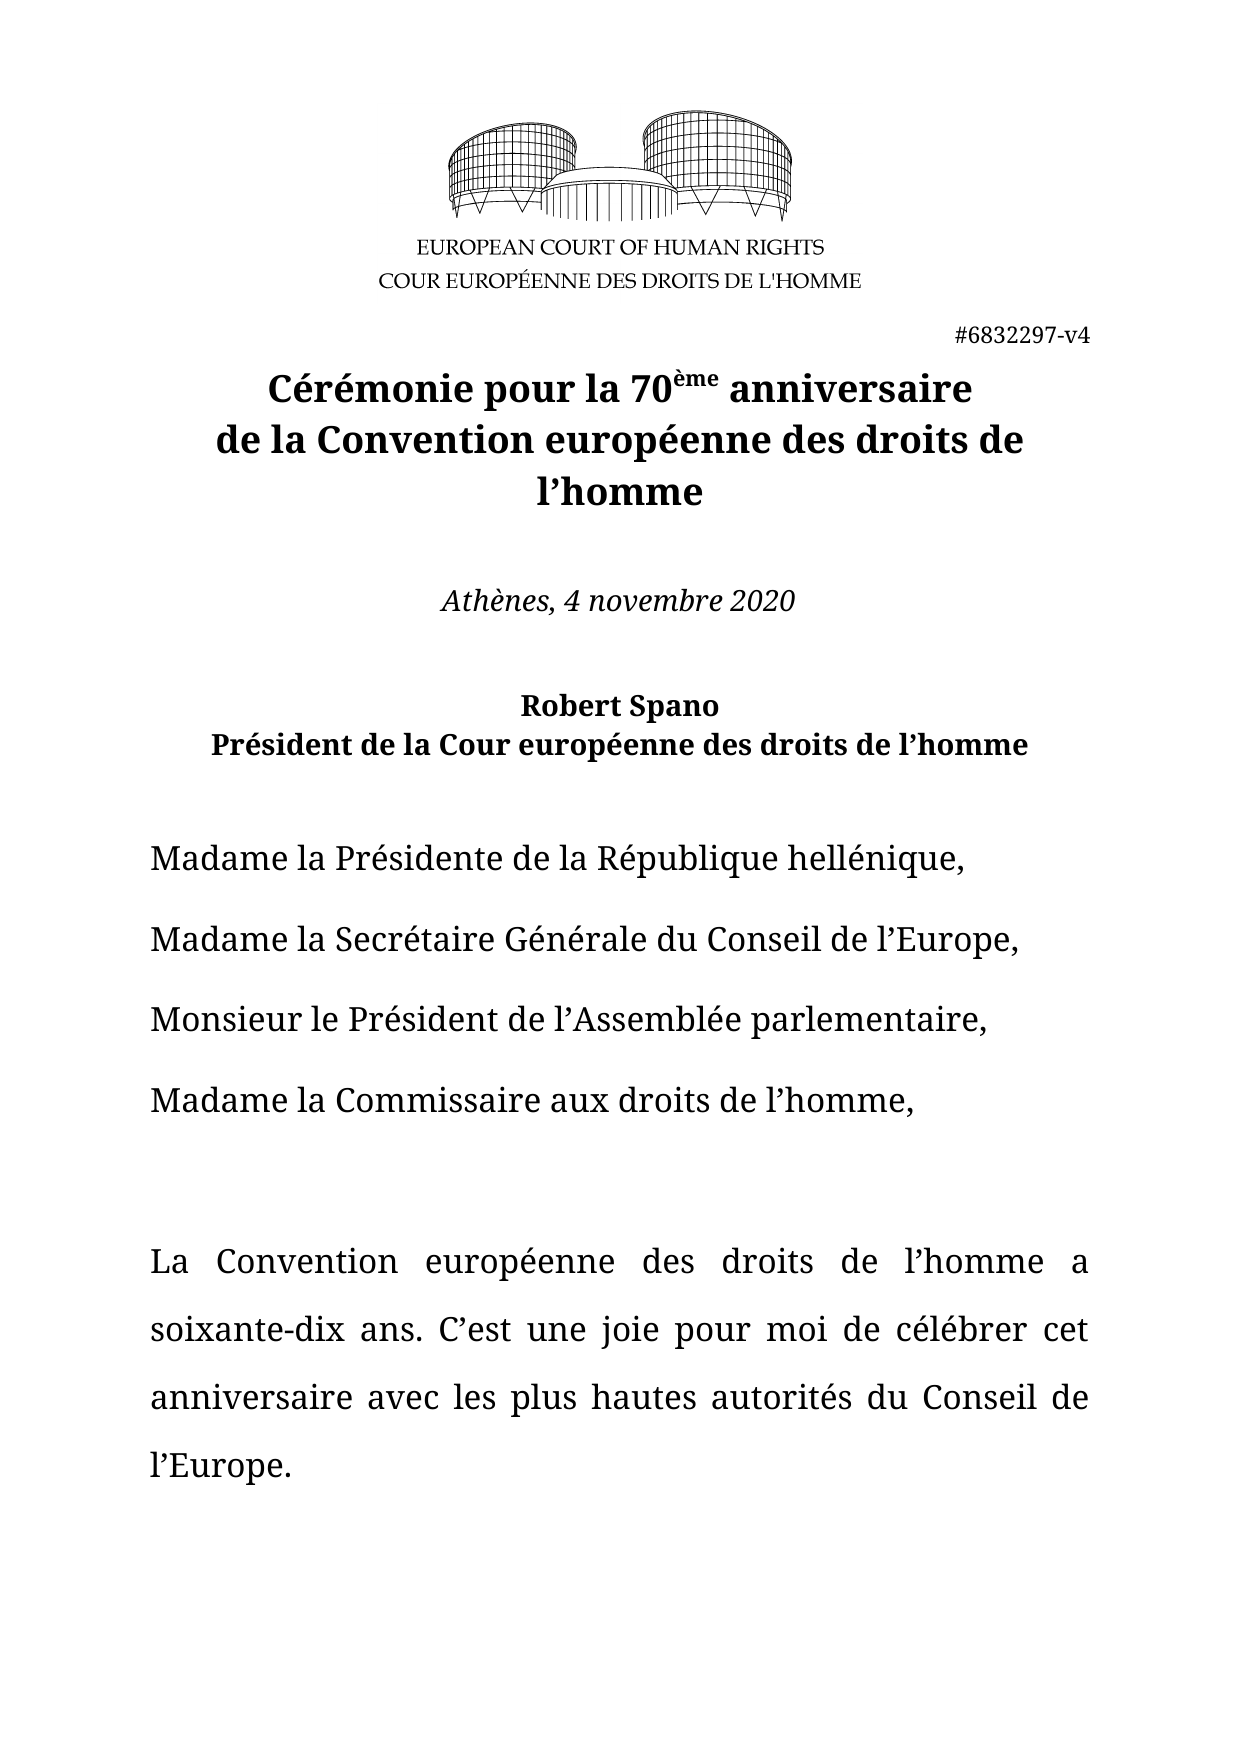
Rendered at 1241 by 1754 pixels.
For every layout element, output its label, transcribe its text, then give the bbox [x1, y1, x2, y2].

picture [377, 103, 863, 304]
text Robert Spano Président de la Cour européenne des droits de l’homme [150, 685, 1090, 764]
text Cérémonie pour la 70ème anniversaire de la Convention européenne des droits de l’homme [150, 363, 1090, 516]
text Madame la Présidente de la République hellénique, [150, 835, 1090, 880]
text La Convention européenne des droits de l’homme a soixante-dix ans. C’est une joie pour moi de célébrer cet anniversaire avec les plus hautes autorités du Conseil de l’Europe. [150, 1238, 1090, 1488]
text Monsieur le Président de l’Assemblée parlementaire, [150, 996, 1090, 1041]
text Madame la Secrétaire Générale du Conseil de l’Europe, [150, 915, 1090, 961]
text Athènes, 4 novembre 2020 [150, 581, 1090, 620]
text #6832297-v4 [150, 316, 1090, 350]
text Madame la Commissaire aux droits de l’homme, [150, 1077, 1090, 1122]
